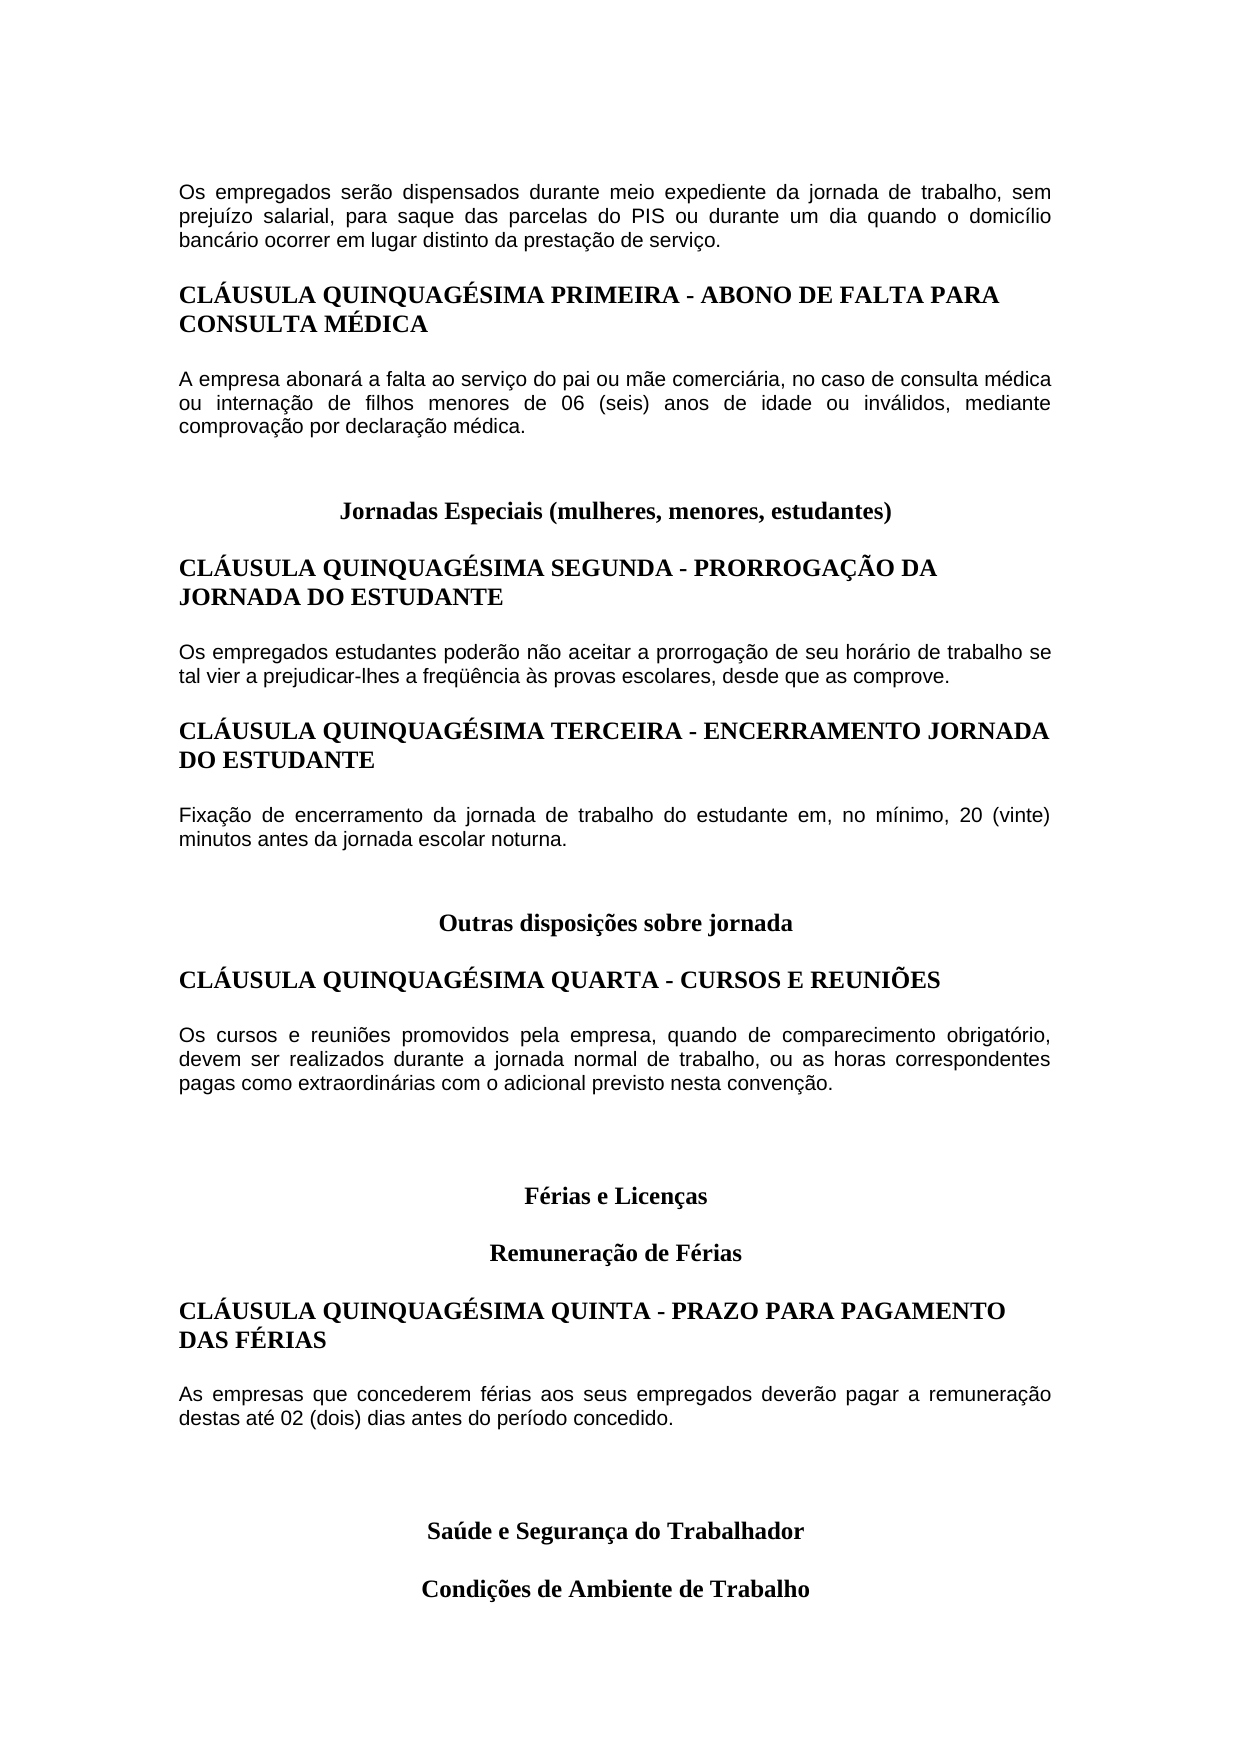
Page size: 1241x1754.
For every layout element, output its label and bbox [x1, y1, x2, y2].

table_cell [176, 148, 1052, 1606]
